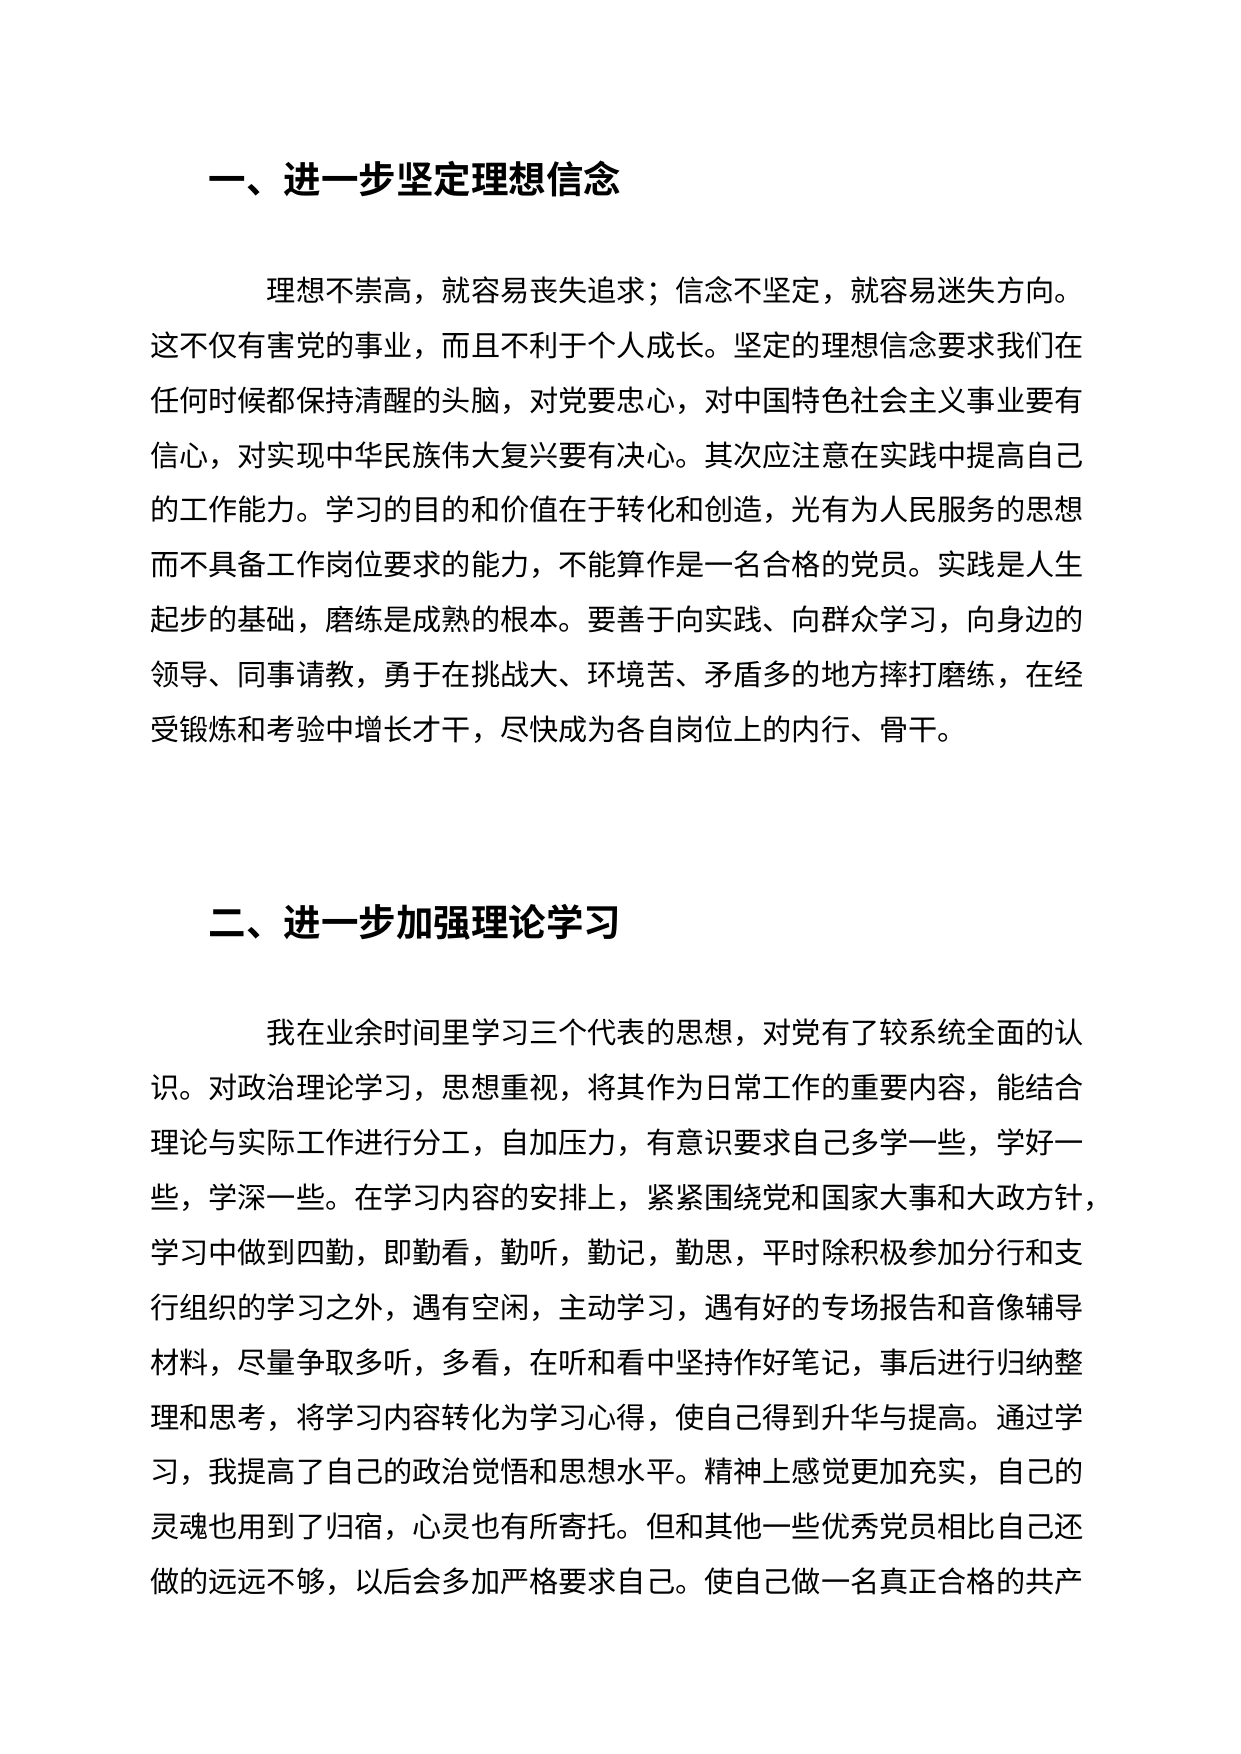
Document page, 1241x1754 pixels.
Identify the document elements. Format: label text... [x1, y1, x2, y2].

text 二、进一步加强理论学习 [150, 892, 1090, 947]
text 一、进一步坚定理想信念 [150, 150, 1090, 204]
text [150, 1010, 1090, 1601]
text 理想不崇高，就容易丧失追求；信念不坚定，就容易迷失方向。这不仅有害党的事业，而且不利于个人成长。坚定的理想信念要求我们在任何时候都保持清醒的头脑，对党要忠心，对中国特色社会主义事业要有信心，对实现中华民族伟大复兴要有决心。其次应注意在实践中提高自己的工作能力。学习的目的和价值在于转化和创造，光有为人民服务的思想而不具备工作岗位要求的能力，不能算作是一名合格的党员。实践是人生起步的基础，磨练是成熟的根本。要善于向实践、向群众学习，向身边的领导、同事请教，勇于在挑战大、环境苦、矛盾多的地方摔打磨练，在经受锻炼和考验中增长才干，尽快成为各自岗位上的内行、骨干。 [150, 267, 1090, 749]
